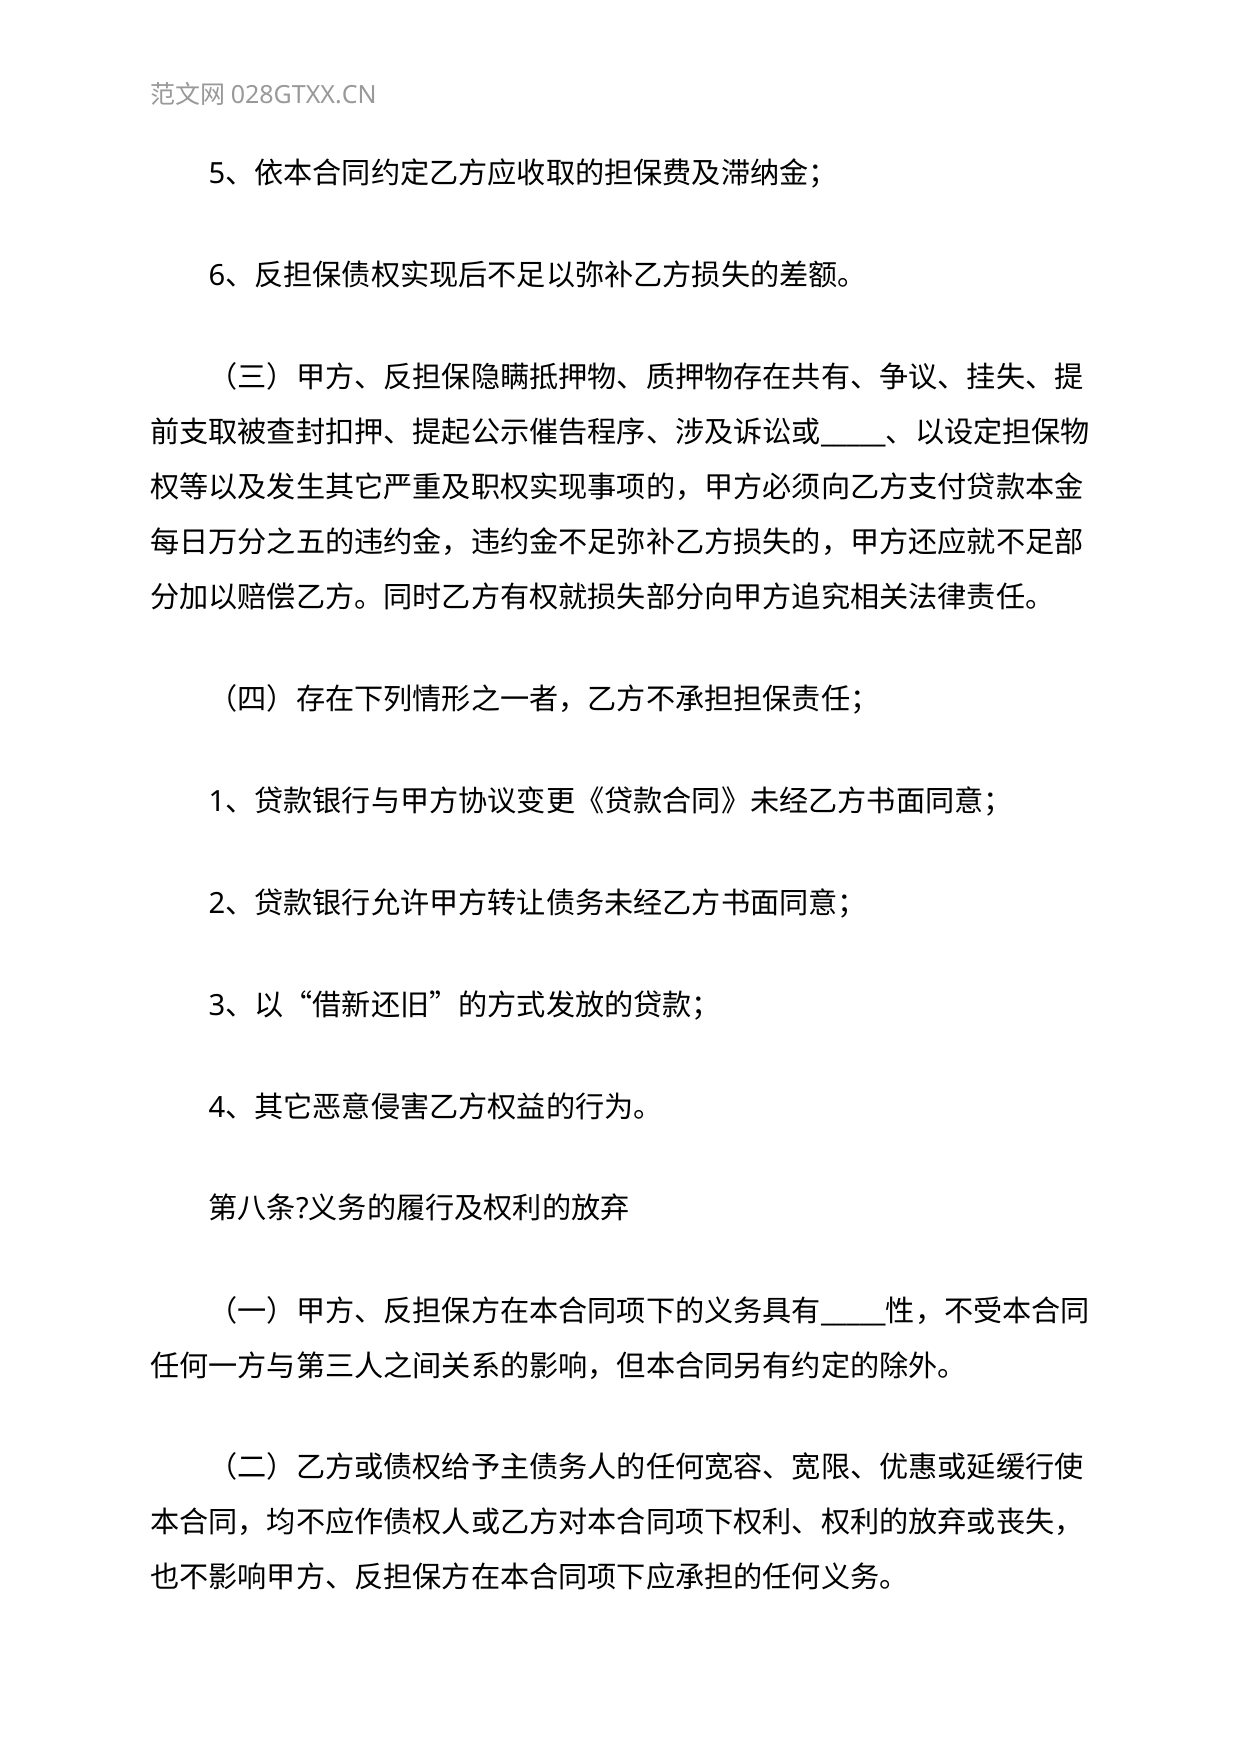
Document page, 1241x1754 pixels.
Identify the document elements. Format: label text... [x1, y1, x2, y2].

text 第八条?义务的履行及权利的放弃 [150, 1185, 1090, 1227]
text （二）乙方或债权给予主债务人的任何宽容、宽限、优惠或延缓行使本合同，均不应作债权人或乙方对本合同项下权利、权利的放弃或丧失，也不影响甲方、反担保方在本合同项下应承担的任何义务。 [150, 1444, 1090, 1596]
text 5、依本合同约定乙方应收取的担保费及滞纳金； [150, 150, 1090, 192]
text 1、贷款银行与甲方协议变更《贷款合同》未经乙方书面同意； [150, 777, 1090, 819]
text 6、反担保债权实现后不足以弥补乙方损失的差额。 [150, 252, 1090, 294]
text （一）甲方、反担保方在本合同项下的义务具有_____性，不受本合同任何一方与第三人之间关系的影响，但本合同另有约定的除外。 [150, 1287, 1090, 1384]
text （三）甲方、反担保隐瞒抵押物、质押物存在共有、争议、挂失、提前支取被查封扣押、提起公示催告程序、涉及诉讼或_____、以设定担保物权等以及发生其它严重及职权实现事项的，甲方必须向乙方支付贷款本金每日万分之五的违约金，违约金不足弥补乙方损失的，甲方还应就不足部分加以赔偿乙方。同时乙方有权就损失部分向甲方追究相关法律责任。 [150, 354, 1090, 616]
text 3、以“借新还旧”的方式发放的贷款； [150, 981, 1090, 1023]
text （四）存在下列情形之一者，乙方不承担担保责任； [150, 675, 1090, 718]
text 4、其它恶意侵害乙方权益的行为。 [150, 1083, 1090, 1126]
text 2、贷款银行允许甲方转让债务未经乙方书面同意； [150, 879, 1090, 922]
